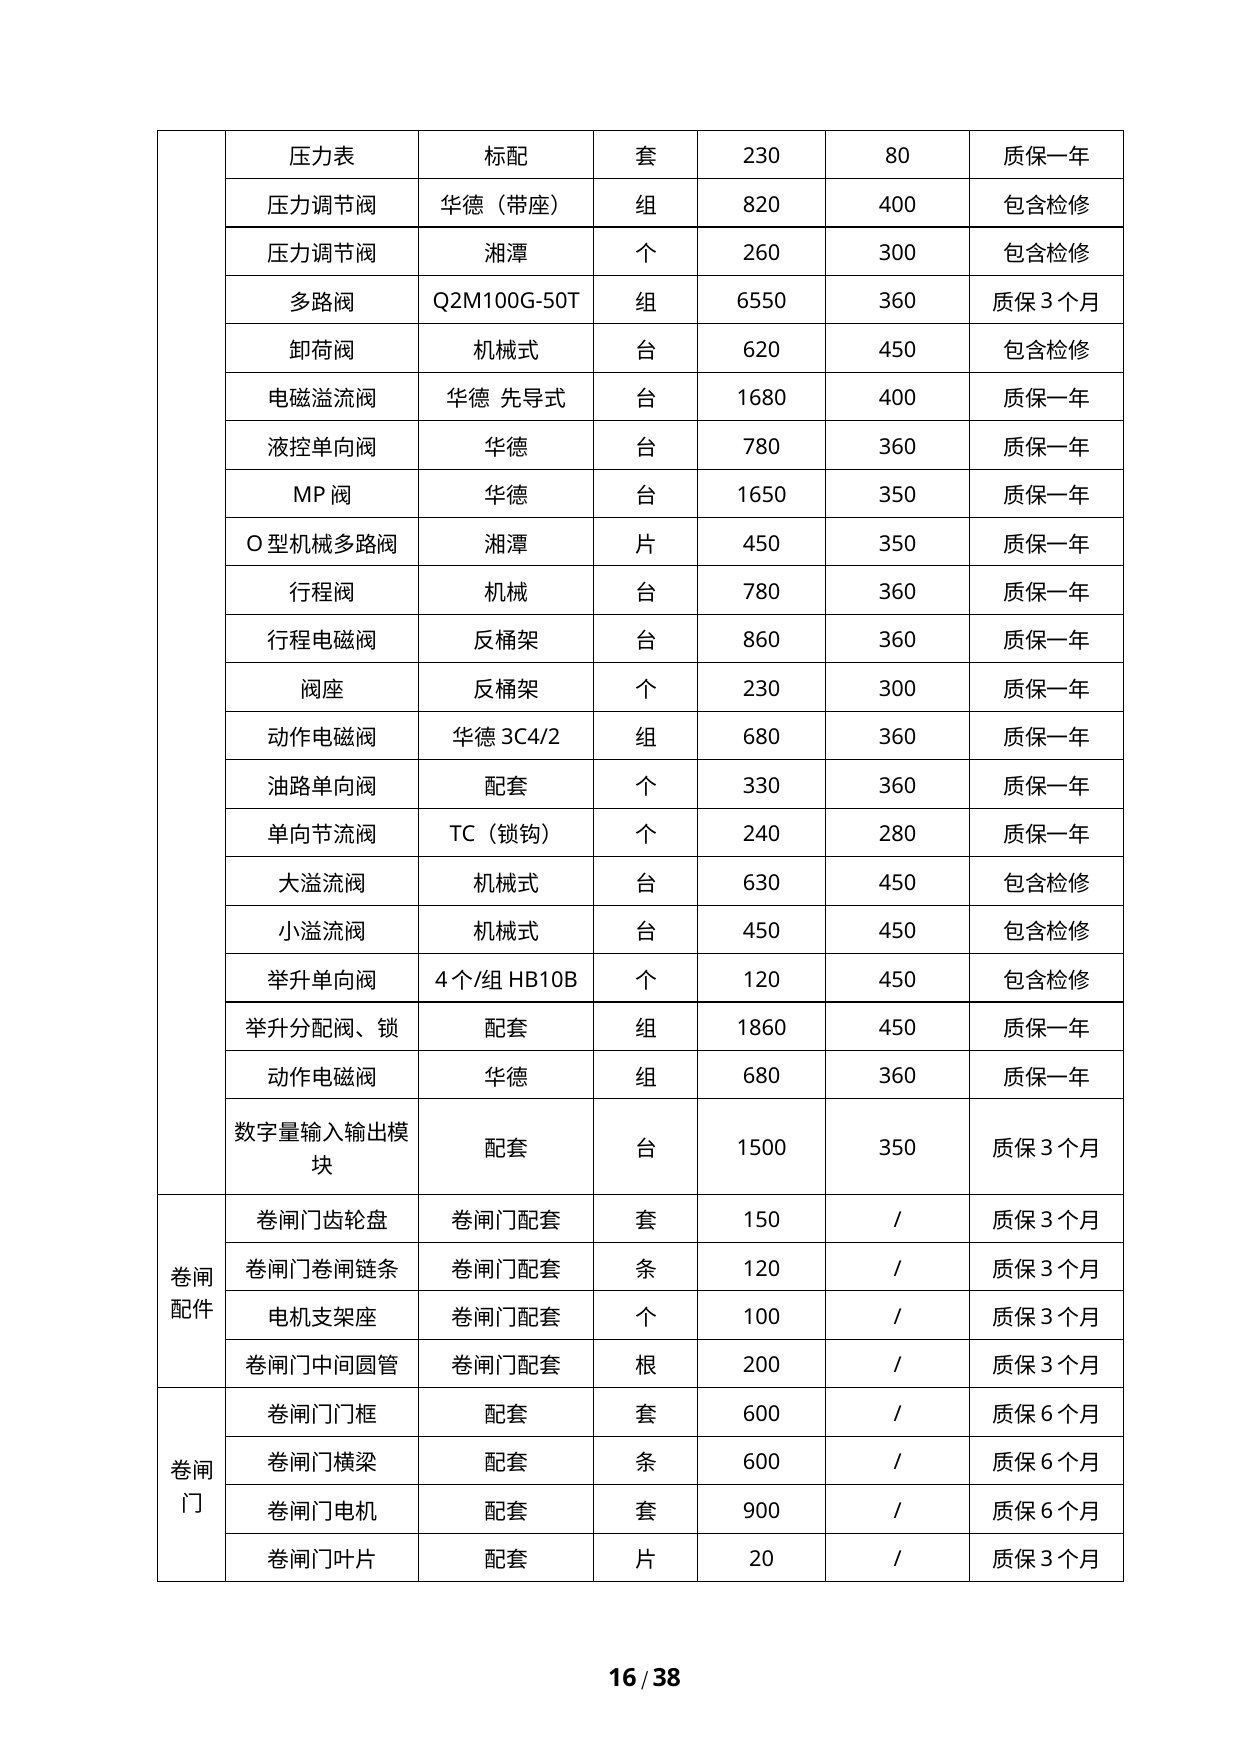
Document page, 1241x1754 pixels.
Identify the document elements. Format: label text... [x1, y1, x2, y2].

table_cell 个 [594, 663, 697, 711]
table_cell 120 [698, 954, 825, 1001]
table_cell 小溢流阀 [226, 906, 418, 953]
table_cell 300 [826, 663, 969, 711]
table_cell 卸荷阀 [226, 324, 418, 372]
table_cell 台 [594, 857, 697, 904]
table_cell 套 [594, 1485, 697, 1533]
table_cell 200 [698, 1340, 825, 1387]
table_cell 240 [698, 809, 825, 856]
table_cell 组 [594, 712, 697, 759]
table_cell 150 [698, 1195, 825, 1242]
table_cell 包含检修 [970, 228, 1123, 275]
table_cell 360 [826, 712, 969, 759]
table_cell 标配 [419, 131, 593, 178]
table_cell 反桶架 [419, 663, 593, 711]
table_cell 质保一年 [970, 566, 1123, 614]
table_cell 油路单向阀 [226, 760, 418, 808]
table_cell 450 [826, 954, 969, 1001]
table_cell 机械 [419, 566, 593, 614]
table_cell / [826, 1340, 969, 1387]
table_cell 卷闸门横梁 [226, 1437, 418, 1484]
table_cell 360 [826, 421, 969, 468]
table_cell 330 [698, 760, 825, 808]
table_cell 质保3个月 [970, 1243, 1123, 1290]
table_cell 条 [594, 1437, 697, 1484]
table_cell 600 [698, 1437, 825, 1484]
table_cell 包含检修 [970, 906, 1123, 953]
table_cell 华德（带座） [419, 179, 593, 226]
table_cell 配套 [419, 1534, 593, 1581]
table_cell 台 [594, 615, 697, 662]
table_cell 个 [594, 228, 697, 275]
table_cell 680 [698, 1051, 825, 1098]
table_cell 1680 [698, 373, 825, 420]
table_cell 单向节流阀 [226, 809, 418, 856]
table_cell 350 [826, 518, 969, 565]
table_cell 360 [826, 276, 969, 323]
table_cell 400 [826, 179, 969, 226]
table_cell / [826, 1195, 969, 1242]
table_cell 华德 [419, 421, 593, 468]
table_cell Q2M100G-50T [419, 276, 593, 323]
table_cell 卷闸门配套 [419, 1340, 593, 1387]
table_cell 液控单向阀 [226, 421, 418, 468]
table_cell 机械式 [419, 324, 593, 372]
table_cell 质保3个月 [970, 1195, 1123, 1242]
table_cell 卷闸门配套 [419, 1291, 593, 1339]
table_cell 数字量输入输出模块 [226, 1099, 418, 1193]
table_cell 质保6个月 [970, 1485, 1123, 1533]
table_cell 台 [594, 1099, 697, 1193]
table_cell 台 [594, 373, 697, 420]
table_cell 台 [594, 421, 697, 468]
table_cell TC（锁钩） [419, 809, 593, 856]
table_cell 质保一年 [970, 421, 1123, 468]
table_cell 6550 [698, 276, 825, 323]
table_cell 质保6个月 [970, 1388, 1123, 1436]
table_cell 配套 [419, 1485, 593, 1533]
table_cell 1860 [698, 1003, 825, 1050]
table_cell 120 [698, 1243, 825, 1290]
table_cell 套 [594, 1195, 697, 1242]
table_cell 质保6个月 [970, 1437, 1123, 1484]
table_cell 450 [826, 1003, 969, 1050]
table_cell 个 [594, 809, 697, 856]
table_cell 1650 [698, 470, 825, 517]
table_cell 260 [698, 228, 825, 275]
table_cell 质保一年 [970, 712, 1123, 759]
table_cell 质保一年 [970, 663, 1123, 711]
table_cell 组 [594, 1051, 697, 1098]
table_cell 质保3个月 [970, 276, 1123, 323]
table_cell 台 [594, 324, 697, 372]
table_cell 质保一年 [970, 1051, 1123, 1098]
table_cell 压力调节阀 [226, 179, 418, 226]
table_cell / [826, 1437, 969, 1484]
table_cell 卷闸门配套 [419, 1243, 593, 1290]
table_cell 配套 [419, 1003, 593, 1050]
table_cell 450 [826, 857, 969, 904]
table_cell 400 [826, 373, 969, 420]
table_cell 行程阀 [226, 566, 418, 614]
table_cell 配套 [419, 1437, 593, 1484]
table_cell 卷闸门门框 [226, 1388, 418, 1436]
table_cell 780 [698, 421, 825, 468]
table_cell 个 [594, 1291, 697, 1339]
table_cell 配套 [419, 760, 593, 808]
table_cell 湘潭 [419, 228, 593, 275]
table_cell 华德 先导式 [419, 373, 593, 420]
table_cell 湘潭 [419, 518, 593, 565]
table_cell 600 [698, 1388, 825, 1436]
table_cell 华德 [419, 470, 593, 517]
table_cell 个 [594, 954, 697, 1001]
table_cell 680 [698, 712, 825, 759]
table_cell 组 [594, 276, 697, 323]
table_cell 大溢流阀 [226, 857, 418, 904]
table_cell 620 [698, 324, 825, 372]
table_cell 质保一年 [970, 1003, 1123, 1050]
table_cell 条 [594, 1243, 697, 1290]
table_cell 质保一年 [970, 373, 1123, 420]
table_cell 质保3个月 [970, 1291, 1123, 1339]
table_cell 电磁溢流阀 [226, 373, 418, 420]
table_cell 机械式 [419, 857, 593, 904]
table_cell 包含检修 [970, 857, 1123, 904]
table_cell 动作电磁阀 [226, 1051, 418, 1098]
table_cell 卷闸门配套 [419, 1195, 593, 1242]
table_cell 电机支架座 [226, 1291, 418, 1339]
table_cell 350 [826, 470, 969, 517]
table_cell 行程电磁阀 [226, 615, 418, 662]
table_cell MP阀 [226, 470, 418, 517]
table_cell 套 [594, 1388, 697, 1436]
table_cell 20 [698, 1534, 825, 1581]
table_cell 780 [698, 566, 825, 614]
table_cell 压力表 [226, 131, 418, 178]
table_cell 360 [826, 615, 969, 662]
table_cell 动作电磁阀 [226, 712, 418, 759]
table_cell 卷闸门叶片 [226, 1534, 418, 1581]
table_cell 多路阀 [226, 276, 418, 323]
table_cell 450 [698, 906, 825, 953]
table_cell 230 [698, 131, 825, 178]
table_cell / [826, 1388, 969, 1436]
table_cell 配套 [419, 1388, 593, 1436]
table_cell 压力调节阀 [226, 228, 418, 275]
table_cell 360 [826, 760, 969, 808]
table_cell 80 [826, 131, 969, 178]
table_cell 组 [594, 1003, 697, 1050]
table_cell 900 [698, 1485, 825, 1533]
table_cell 举升单向阀 [226, 954, 418, 1001]
table_cell 卷闸门电机 [226, 1485, 418, 1533]
table_cell 卷闸门中间圆管 [226, 1340, 418, 1387]
table_cell 质保3个月 [970, 1340, 1123, 1387]
table_cell 230 [698, 663, 825, 711]
table_cell 举升分配阀、锁 [226, 1003, 418, 1050]
table_cell 360 [826, 1051, 969, 1098]
table_cell 套 [594, 131, 697, 178]
table_cell / [826, 1485, 969, 1533]
table_cell / [826, 1243, 969, 1290]
table_cell 阀座 [226, 663, 418, 711]
table_cell 卷闸配件 [158, 1195, 225, 1387]
table_cell 质保3个月 [970, 1534, 1123, 1581]
table_cell 质保3个月 [970, 1099, 1123, 1193]
table_cell 450 [826, 324, 969, 372]
table_cell 质保一年 [970, 131, 1123, 178]
table_cell 根 [594, 1340, 697, 1387]
table_cell 1500 [698, 1099, 825, 1193]
table_cell 包含检修 [970, 324, 1123, 372]
table_cell O型机械多路阀 [226, 518, 418, 565]
table_cell 机械式 [419, 906, 593, 953]
table_cell 100 [698, 1291, 825, 1339]
table_cell 450 [698, 518, 825, 565]
table_cell / [826, 1534, 969, 1581]
table_cell 质保一年 [970, 615, 1123, 662]
table_cell 450 [826, 906, 969, 953]
table_cell 华德 3C4/2 [419, 712, 593, 759]
table_cell 包含检修 [970, 954, 1123, 1001]
table_cell 卷闸门 [158, 1388, 225, 1581]
table_cell 质保一年 [970, 470, 1123, 517]
table_cell 350 [826, 1099, 969, 1193]
table_cell 4个/组HB10B [419, 954, 593, 1001]
table_cell 个 [594, 760, 697, 808]
table_cell 卷闸门卷闸链条 [226, 1243, 418, 1290]
table_cell 反桶架 [419, 615, 593, 662]
table_cell 台 [594, 906, 697, 953]
table_cell 280 [826, 809, 969, 856]
table_cell 860 [698, 615, 825, 662]
table_cell 配套 [419, 1099, 593, 1193]
table_cell 820 [698, 179, 825, 226]
table_cell / [826, 1291, 969, 1339]
table_cell 卷闸门齿轮盘 [226, 1195, 418, 1242]
table_cell 质保一年 [970, 518, 1123, 565]
table_cell 组 [594, 179, 697, 226]
table_cell 台 [594, 566, 697, 614]
table_cell 630 [698, 857, 825, 904]
table_cell 华德 [419, 1051, 593, 1098]
table_cell 片 [594, 1534, 697, 1581]
table_cell 包含检修 [970, 179, 1123, 226]
table_cell 片 [594, 518, 697, 565]
table_cell 360 [826, 566, 969, 614]
table_cell 质保一年 [970, 760, 1123, 808]
table_cell 质保一年 [970, 809, 1123, 856]
table_cell 台 [594, 470, 697, 517]
table_cell 300 [826, 228, 969, 275]
